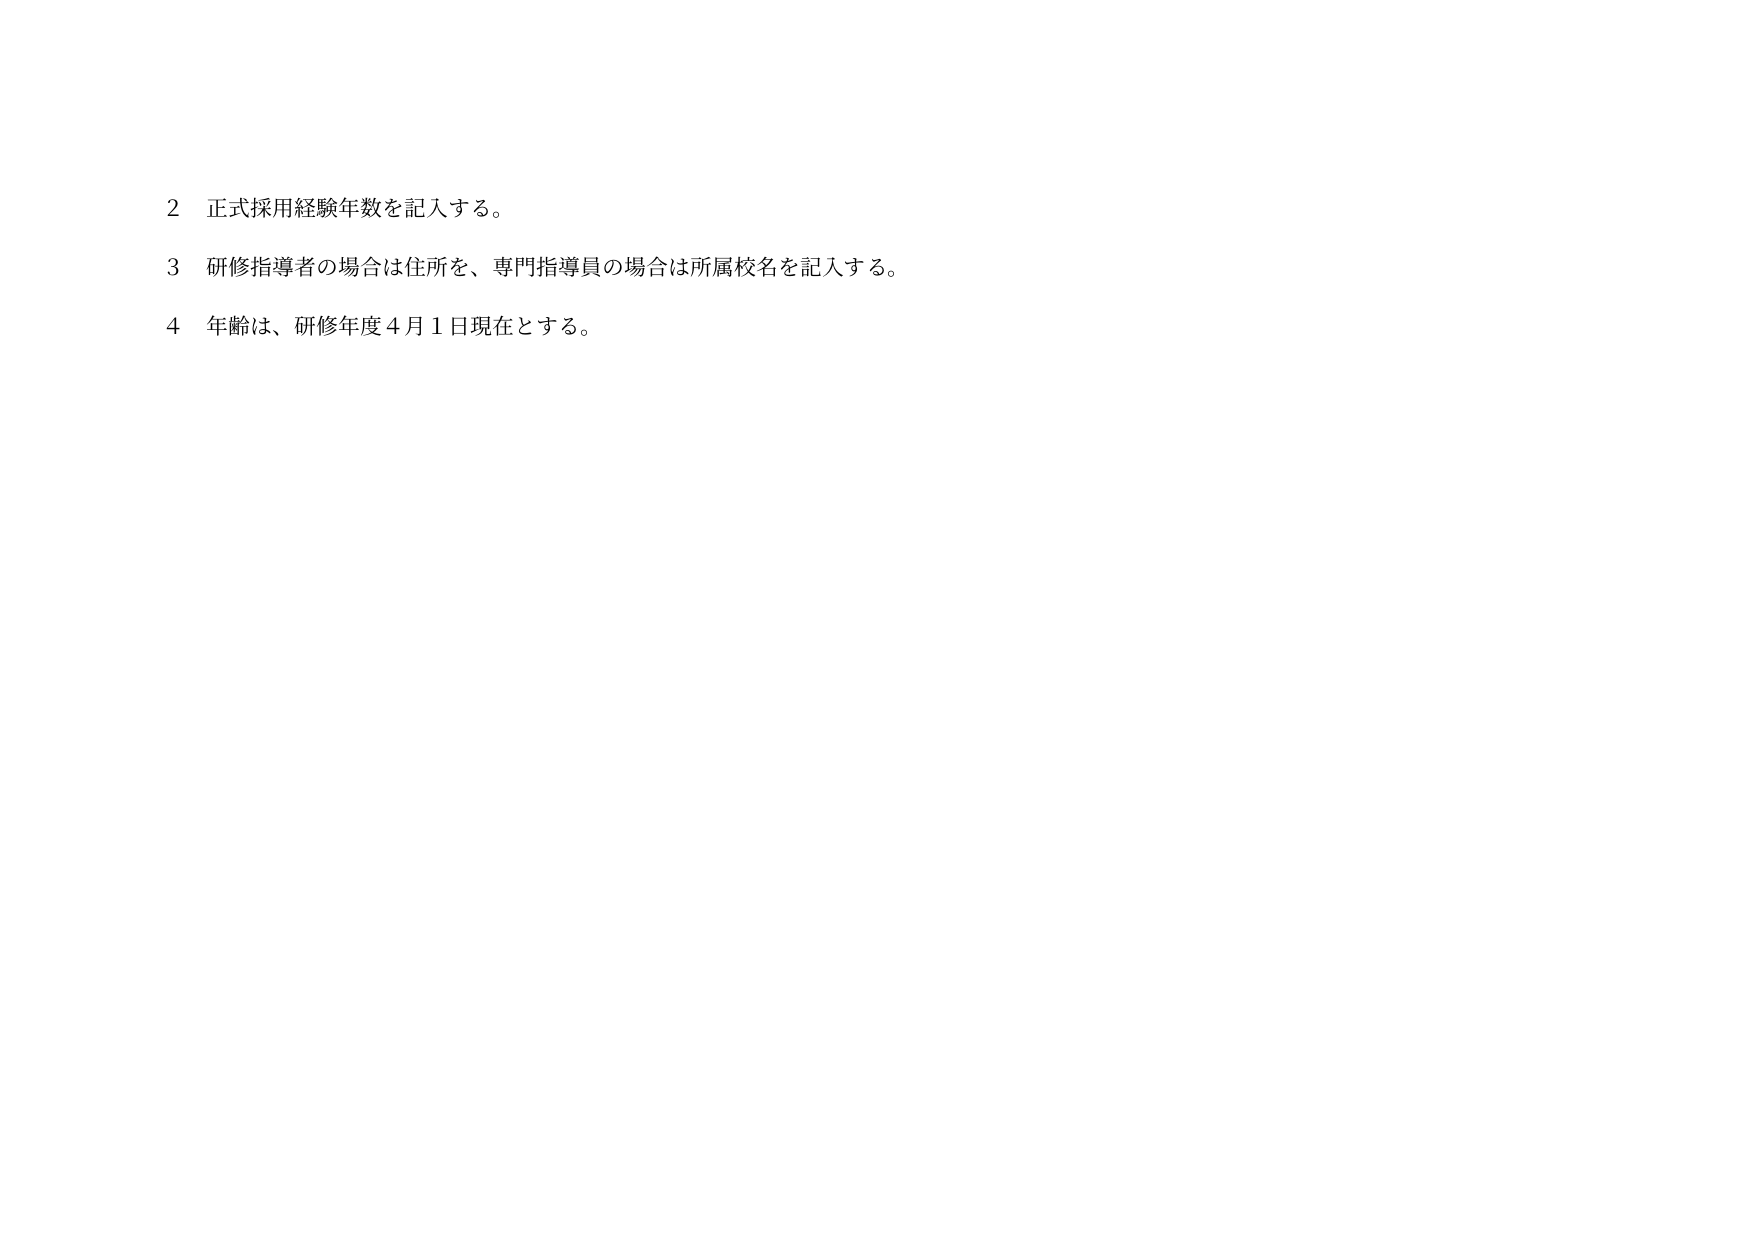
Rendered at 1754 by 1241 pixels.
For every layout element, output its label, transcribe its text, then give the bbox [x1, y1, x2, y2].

text ４ 年齢は、研修年度４月１日現在とする。 [162, 296, 1657, 355]
text ３ 研修指導者の場合は住所を、専門指導員の場合は所属校名を記入する。 [162, 237, 1657, 296]
text ２ 正式採用経験年数を記入する。 [162, 178, 1657, 237]
